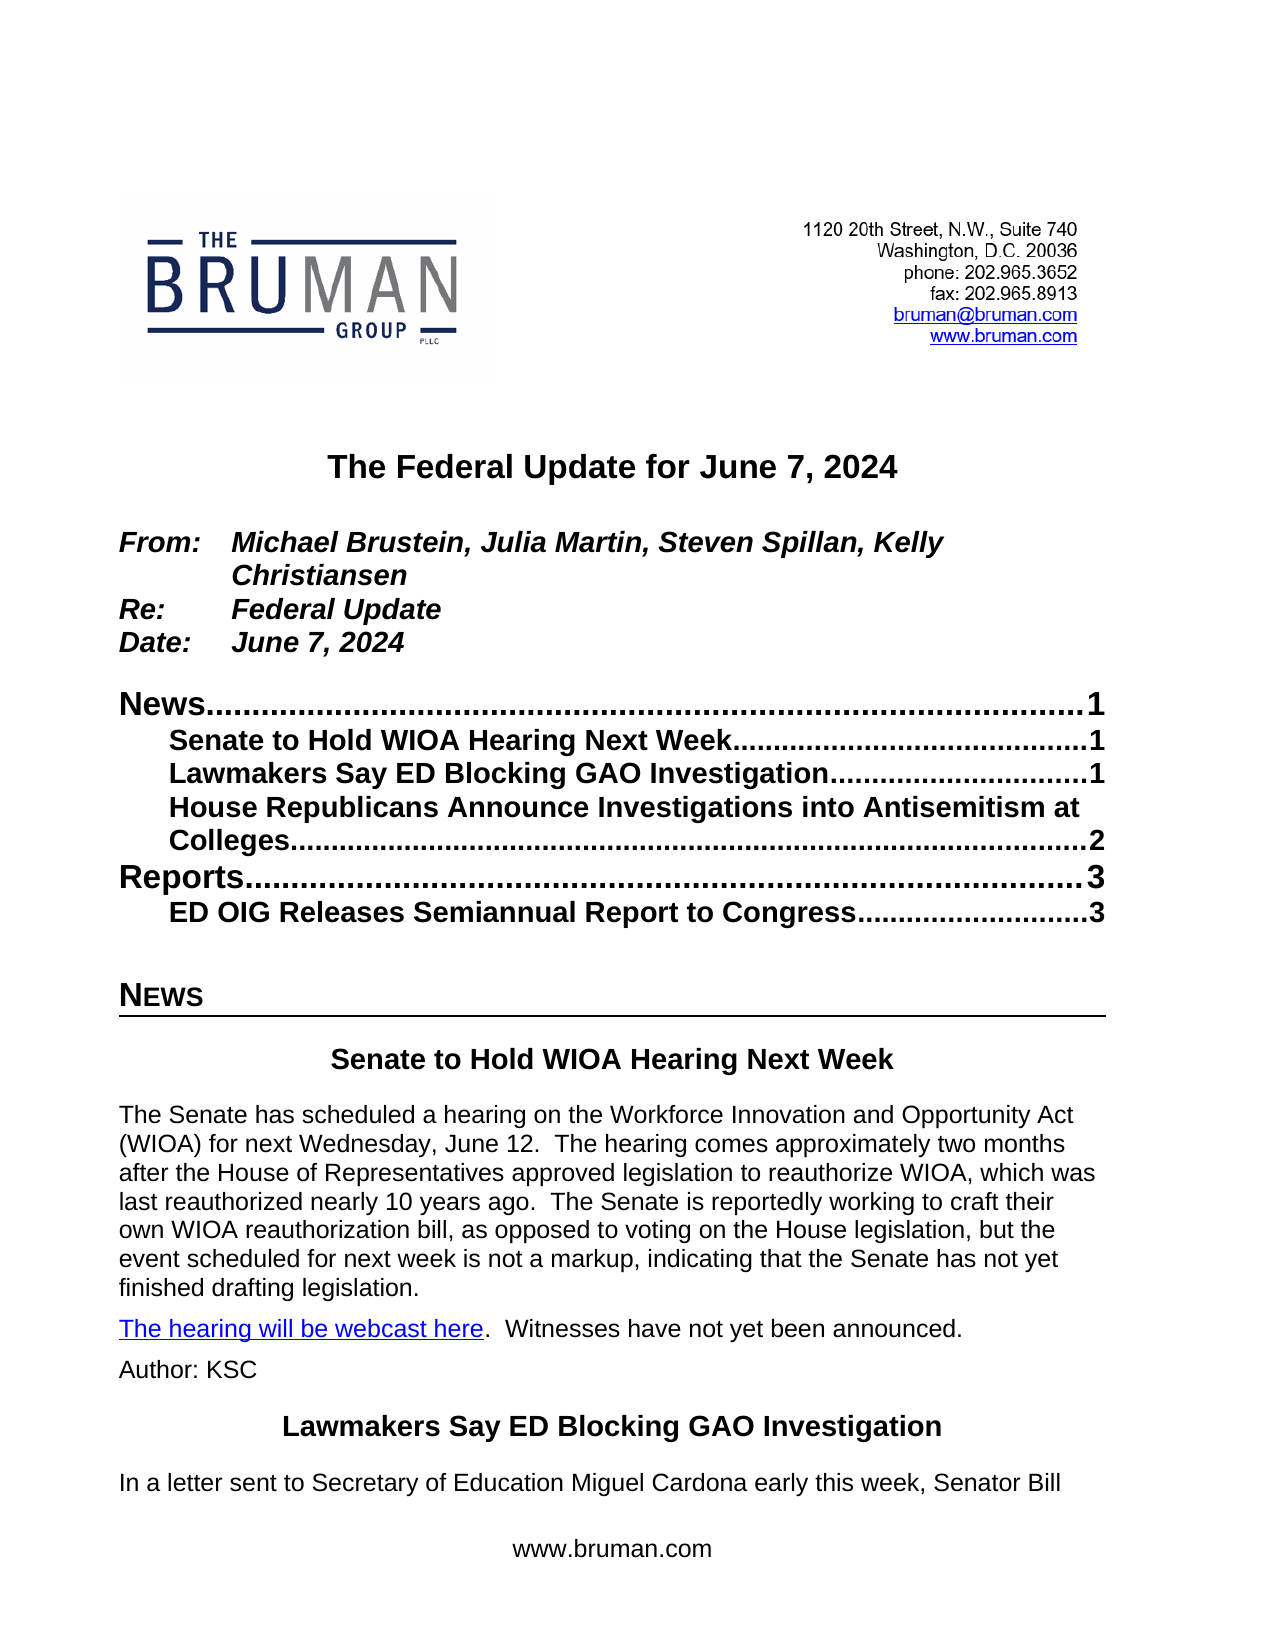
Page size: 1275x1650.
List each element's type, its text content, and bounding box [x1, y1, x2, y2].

subtitle Senate to Hold WIOA Hearing Next Week [118, 1042, 1106, 1075]
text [118, 1468, 1106, 1496]
text Author: KSC [118, 1355, 1106, 1384]
text News 1 [118, 684, 1106, 722]
picture [118, 187, 1107, 381]
text Senate to Hold WIOA Hearing Next Week 1 [168, 722, 1106, 756]
text Re: Federal Update [118, 592, 1106, 626]
text Date: June 7, 2024 [118, 626, 1106, 659]
text House Republicans Announce Investigations into Antisemitism at Colleges 2 [168, 789, 1106, 857]
subtitle Lawmakers Say ED Blocking GAO Investigation [118, 1409, 1106, 1443]
text The Senate has scheduled a hearing on the Workforce Innovation and Opportunity Act (WIOA) for next Wednesday, June 12. The hearing comes approximately two months after the House of Representatives approved legislation to reauthorize WIOA, which was last reauthorized nearly 10 years ago. The Senate is reportedly working to craft their own WIOA reauthorization bill, as opposed to voting on the House legislation, but the event scheduled for next week is not a markup, indicating that the Senate has not yet finished drafting legislation. [118, 1100, 1106, 1302]
text ED OIG Releases Semiannual Report to Congress 3 [168, 895, 1106, 929]
subtitle The Federal Update for June 7, 2024 [118, 448, 1106, 486]
text From: Michael Brustein, Julia Martin, Steven Spillan, Kelly Christiansen [118, 525, 1106, 592]
subtitle News [118, 975, 1106, 1017]
text Lawmakers Say ED Blocking GAO Investigation 1 [168, 756, 1106, 789]
text Reports 3 [244, 857, 1106, 895]
text The hearing will be webcast here. Witnesses have not yet been announced. [118, 1314, 1106, 1343]
